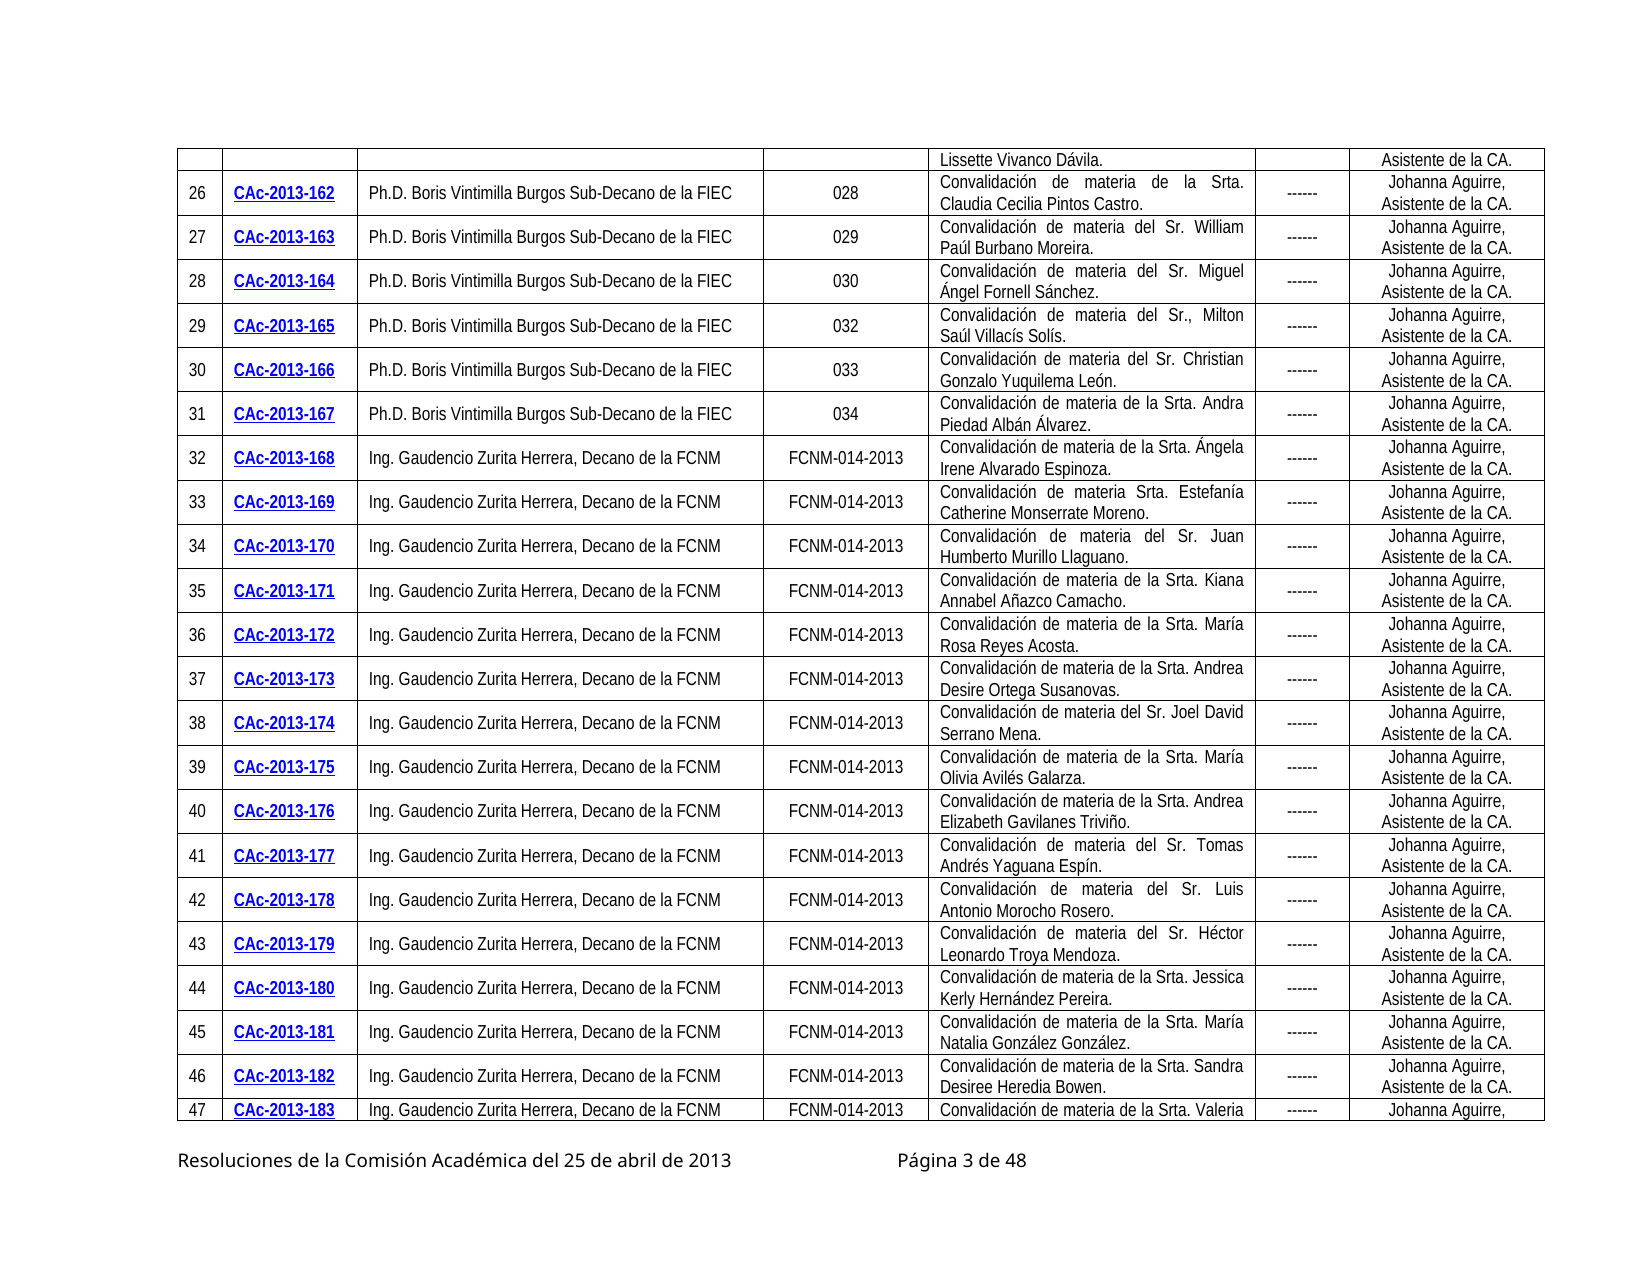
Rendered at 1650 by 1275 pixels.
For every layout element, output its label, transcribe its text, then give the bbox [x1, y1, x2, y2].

table_cell Johanna Aguirre, Asistente de la CA. [1350, 922, 1544, 965]
table_cell Ing. Gaudencio Zurita Herrera, Decano de la FCNM [358, 701, 763, 744]
table_cell Convalidación de materia de la Srta. María Rosa Reyes Acosta. [929, 613, 1255, 656]
table_cell 35 [178, 569, 222, 612]
table_cell Johanna Aguirre, Asistente de la CA. [1350, 525, 1544, 568]
table_cell Johanna Aguirre, Asistente de la CA. [1350, 348, 1544, 391]
table_cell 41 [178, 834, 222, 877]
table_cell 37 [178, 657, 222, 700]
table_cell Ph.D. Boris Vintimilla Burgos Sub-Decano de la FIEC [358, 304, 763, 347]
table_cell 26 [178, 171, 222, 214]
table_cell Ing. Gaudencio Zurita Herrera, Decano de la FCNM [358, 878, 763, 921]
table_cell CAc-2013-182 [223, 1055, 357, 1098]
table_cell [358, 1099, 763, 1120]
table_cell Ing. Gaudencio Zurita Herrera, Decano de la FCNM [358, 569, 763, 612]
table_cell 42 [178, 878, 222, 921]
table_cell Ing. Gaudencio Zurita Herrera, Decano de la FCNM [358, 525, 763, 568]
table_cell Johanna Aguirre, Asistente de la CA. [1350, 260, 1544, 303]
table_cell Johanna Aguirre, Asistente de la CA. [1350, 1055, 1544, 1098]
table_cell ------ [1256, 1055, 1349, 1098]
table_cell CAc-2013-171 [223, 569, 357, 612]
table_cell CAc-2013-174 [223, 701, 357, 744]
table_cell ------ [1256, 878, 1349, 921]
table_cell 30 [178, 348, 222, 391]
table_cell Ph.D. Boris Vintimilla Burgos Sub-Decano de la FIEC [358, 171, 763, 214]
table_cell FCNM-014-2013 [764, 613, 928, 656]
table_cell Convalidación de materia de la Srta. María Natalia González González. [929, 1011, 1255, 1054]
table_cell ------ [1256, 701, 1349, 744]
table_cell Convalidación de materia del Sr. Tomas Andrés Yaguana Espín. [929, 834, 1255, 877]
table_cell Ph.D. Boris Vintimilla Burgos Sub-Decano de la FIEC [358, 260, 763, 303]
table_cell Ing. Gaudencio Zurita Herrera, Decano de la FCNM [358, 657, 763, 700]
table_cell 29 [178, 304, 222, 347]
table_cell ------ [1256, 746, 1349, 789]
table_cell Johanna Aguirre, Asistente de la CA. [1350, 613, 1544, 656]
table_cell Johanna Aguirre, Asistente de la CA. [1350, 790, 1544, 833]
table_cell CAc-2013-181 [223, 1011, 357, 1054]
table_cell FCNM-014-2013 [764, 1099, 928, 1120]
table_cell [358, 149, 763, 170]
table_cell ------ [1256, 790, 1349, 833]
table_cell Convalidación de materia de la Srta. Claudia Cecilia Pintos Castro. [929, 171, 1255, 214]
table_cell Ph.D. Boris Vintimilla Burgos Sub-Decano de la FIEC [358, 216, 763, 259]
table_cell Johanna Aguirre, Asistente de la CA. [1350, 304, 1544, 347]
table_cell ------ [1256, 171, 1349, 214]
table_cell 39 [178, 746, 222, 789]
table_cell CAc-2013-172 [223, 613, 357, 656]
table_cell Johanna Aguirre, Asistente de la CA. [1350, 834, 1544, 877]
table_cell CAc-2013-168 [223, 436, 357, 479]
table_cell Convalidación de materia del Sr. Joel David Serrano Mena. [929, 701, 1255, 744]
table_cell FCNM-014-2013 [764, 878, 928, 921]
table_cell FCNM-014-2013 [764, 922, 928, 965]
table_cell CAc-2013-164 [223, 260, 357, 303]
table_cell Ing. Gaudencio Zurita Herrera, Decano de la FCNM [358, 834, 763, 877]
table_cell ------ [1256, 569, 1349, 612]
table_cell Convalidación de materia del Sr. Héctor Leonardo Troya Mendoza. [929, 922, 1255, 965]
table_cell ------ [1256, 1011, 1349, 1054]
table_cell FCNM-014-2013 [764, 701, 928, 744]
table_cell CAc-2013-175 [223, 746, 357, 789]
table_cell 32 [178, 436, 222, 479]
table_cell ------ [1256, 260, 1349, 303]
table_cell ------ [1256, 966, 1349, 1009]
table_cell Convalidación de materia de la Srta. María Olivia Avilés Galarza. [929, 746, 1255, 789]
table_cell Johanna Aguirre, Asistente de la CA. [1350, 878, 1544, 921]
table_cell 028 [764, 171, 928, 214]
table_cell 28 [178, 260, 222, 303]
table_cell Ing. Gaudencio Zurita Herrera, Decano de la FCNM [358, 1055, 763, 1098]
table_cell Convalidación de materia del Sr. Juan Humberto Murillo Llaguano. [929, 525, 1255, 568]
table_cell Johanna Aguirre, Asistente de la CA. [1350, 657, 1544, 700]
table_cell ------ [1256, 436, 1349, 479]
table_cell 47 [178, 1099, 222, 1120]
table_cell 44 [178, 966, 222, 1009]
table_cell Johanna Aguirre, Asistente de la CA. [1350, 392, 1544, 435]
table_cell Ing. Gaudencio Zurita Herrera, Decano de la FCNM [358, 1011, 763, 1054]
table_cell Ing. Gaudencio Zurita Herrera, Decano de la FCNM [358, 790, 763, 833]
table_cell Ing. Gaudencio Zurita Herrera, Decano de la FCNM [358, 613, 763, 656]
table_cell 31 [178, 392, 222, 435]
table_cell ------ [1256, 304, 1349, 347]
table_cell Convalidación de materia del Sr. William Paúl Burbano Moreira. [929, 216, 1255, 259]
table_cell Convalidación de materia de la Srta. Sandra Desiree Heredia Bowen. [929, 1055, 1255, 1098]
table_cell 030 [764, 260, 928, 303]
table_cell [929, 1099, 1255, 1120]
table_cell CAc-2013-167 [223, 392, 357, 435]
table_cell 34 [178, 525, 222, 568]
table_cell Ing. Gaudencio Zurita Herrera, Decano de la FCNM [358, 746, 763, 789]
table_cell FCNM-014-2013 [764, 834, 928, 877]
table_cell Johanna Aguirre, Asistente de la CA. [1350, 701, 1544, 744]
table_cell CAc-2013-166 [223, 348, 357, 391]
table_cell CAc-2013-177 [223, 834, 357, 877]
table_cell Johanna Aguirre, Asistente de la CA. [1350, 436, 1544, 479]
table_cell ------ [1256, 348, 1349, 391]
table_cell 38 [178, 701, 222, 744]
table_cell 40 [178, 790, 222, 833]
table_cell Convalidación de materia Srta. Estefanía Catherine Monserrate Moreno. [929, 481, 1255, 524]
table_cell Johanna Aguirre, Asistente de la CA. [1350, 746, 1544, 789]
table_cell 33 [178, 481, 222, 524]
table_cell ------ [1256, 922, 1349, 965]
table_cell ------ [1256, 216, 1349, 259]
table_cell ------ [1256, 525, 1349, 568]
table_cell 029 [764, 216, 928, 259]
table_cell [1350, 1099, 1544, 1120]
table_cell 034 [764, 392, 928, 435]
table_cell Johanna Aguirre, Asistente de la CA. [1350, 216, 1544, 259]
table_cell FCNM-014-2013 [764, 525, 928, 568]
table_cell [1350, 149, 1544, 170]
table_cell FCNM-014-2013 [764, 1011, 928, 1054]
table_cell 025 [764, 149, 928, 170]
table_cell ------ [1256, 149, 1349, 170]
table_cell Ph.D. Boris Vintimilla Burgos Sub-Decano de la FIEC [358, 392, 763, 435]
table_cell CAc-2013-173 [223, 657, 357, 700]
table_cell Convalidación de materia de la Srta. Jessica Kerly Hernández Pereira. [929, 966, 1255, 1009]
table_cell ------ [1256, 834, 1349, 877]
table_cell CAc-2013-165 [223, 304, 357, 347]
table_cell Ing. Gaudencio Zurita Herrera, Decano de la FCNM [358, 436, 763, 479]
table_cell FCNM-014-2013 [764, 657, 928, 700]
table_cell Johanna Aguirre, Asistente de la CA. [1350, 171, 1544, 214]
table_cell FCNM-014-2013 [764, 481, 928, 524]
table_cell Convalidación de materia de la Srta. Kiana Annabel Añazco Camacho. [929, 569, 1255, 612]
table_cell Johanna Aguirre, Asistente de la CA. [1350, 966, 1544, 1009]
table_cell 36 [178, 613, 222, 656]
table_cell Johanna Aguirre, Asistente de la CA. [1350, 569, 1544, 612]
table_cell 033 [764, 348, 928, 391]
table_cell Convalidación de materia de la Srta. Andrea Desire Ortega Susanovas. [929, 657, 1255, 700]
table_cell 46 [178, 1055, 222, 1098]
table_cell Ing. Gaudencio Zurita Herrera, Decano de la FCNM [358, 966, 763, 1009]
table_cell FCNM-014-2013 [764, 1055, 928, 1098]
table_cell CAc-2013-176 [223, 790, 357, 833]
table_cell Convalidación de materia del Sr. Christian Gonzalo Yuquilema León. [929, 348, 1255, 391]
table_cell Ing. Gaudencio Zurita Herrera, Decano de la FCNM [358, 481, 763, 524]
table_cell 45 [178, 1011, 222, 1054]
table_cell Ing. Gaudencio Zurita Herrera, Decano de la FCNM [358, 922, 763, 965]
table_cell CAc-2013-170 [223, 525, 357, 568]
table_cell 032 [764, 304, 928, 347]
table_cell CAc-2013-161 [223, 149, 357, 170]
table_cell ------ [1256, 481, 1349, 524]
table_cell 27 [178, 216, 222, 259]
table_cell Johanna Aguirre, Asistente de la CA. [1350, 1011, 1544, 1054]
table_cell CAc-2013-178 [223, 878, 357, 921]
table_cell FCNM-014-2013 [764, 569, 928, 612]
table_cell FCNM-014-2013 [764, 436, 928, 479]
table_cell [929, 149, 1255, 170]
table_cell ------ [1256, 392, 1349, 435]
table_cell Johanna Aguirre, Asistente de la CA. [1350, 481, 1544, 524]
table_cell ------ [1256, 657, 1349, 700]
table_cell CAc-2013-183 [223, 1099, 357, 1120]
table_cell Convalidación de materia del Sr. Luis Antonio Morocho Rosero. [929, 878, 1255, 921]
table_cell CAc-2013-179 [223, 922, 357, 965]
table_cell FCNM-014-2013 [764, 966, 928, 1009]
table_cell Convalidación de materia de la Srta. Andrea Elizabeth Gavilanes Triviño. [929, 790, 1255, 833]
table_cell CAc-2013-163 [223, 216, 357, 259]
table_cell Convalidación de materia de la Srta. Ángela Irene Alvarado Espinoza. [929, 436, 1255, 479]
table_cell Convalidación de materia de la Srta. Andra Piedad Albán Álvarez. [929, 392, 1255, 435]
table_cell 25 [178, 149, 222, 170]
table_cell CAc-2013-162 [223, 171, 357, 214]
table_cell Ph.D. Boris Vintimilla Burgos Sub-Decano de la FIEC [358, 348, 763, 391]
table_cell ------ [1256, 613, 1349, 656]
table_cell Convalidación de materia del Sr., Milton Saúl Villacís Solís. [929, 304, 1255, 347]
table_cell 43 [178, 922, 222, 965]
table_cell CAc-2013-180 [223, 966, 357, 1009]
table_cell ------ [1256, 1099, 1349, 1120]
table_cell FCNM-014-2013 [764, 790, 928, 833]
table_cell Convalidación de materia del Sr. Miguel Ángel Fornell Sánchez. [929, 260, 1255, 303]
table_cell CAc-2013-169 [223, 481, 357, 524]
table_cell FCNM-014-2013 [764, 746, 928, 789]
